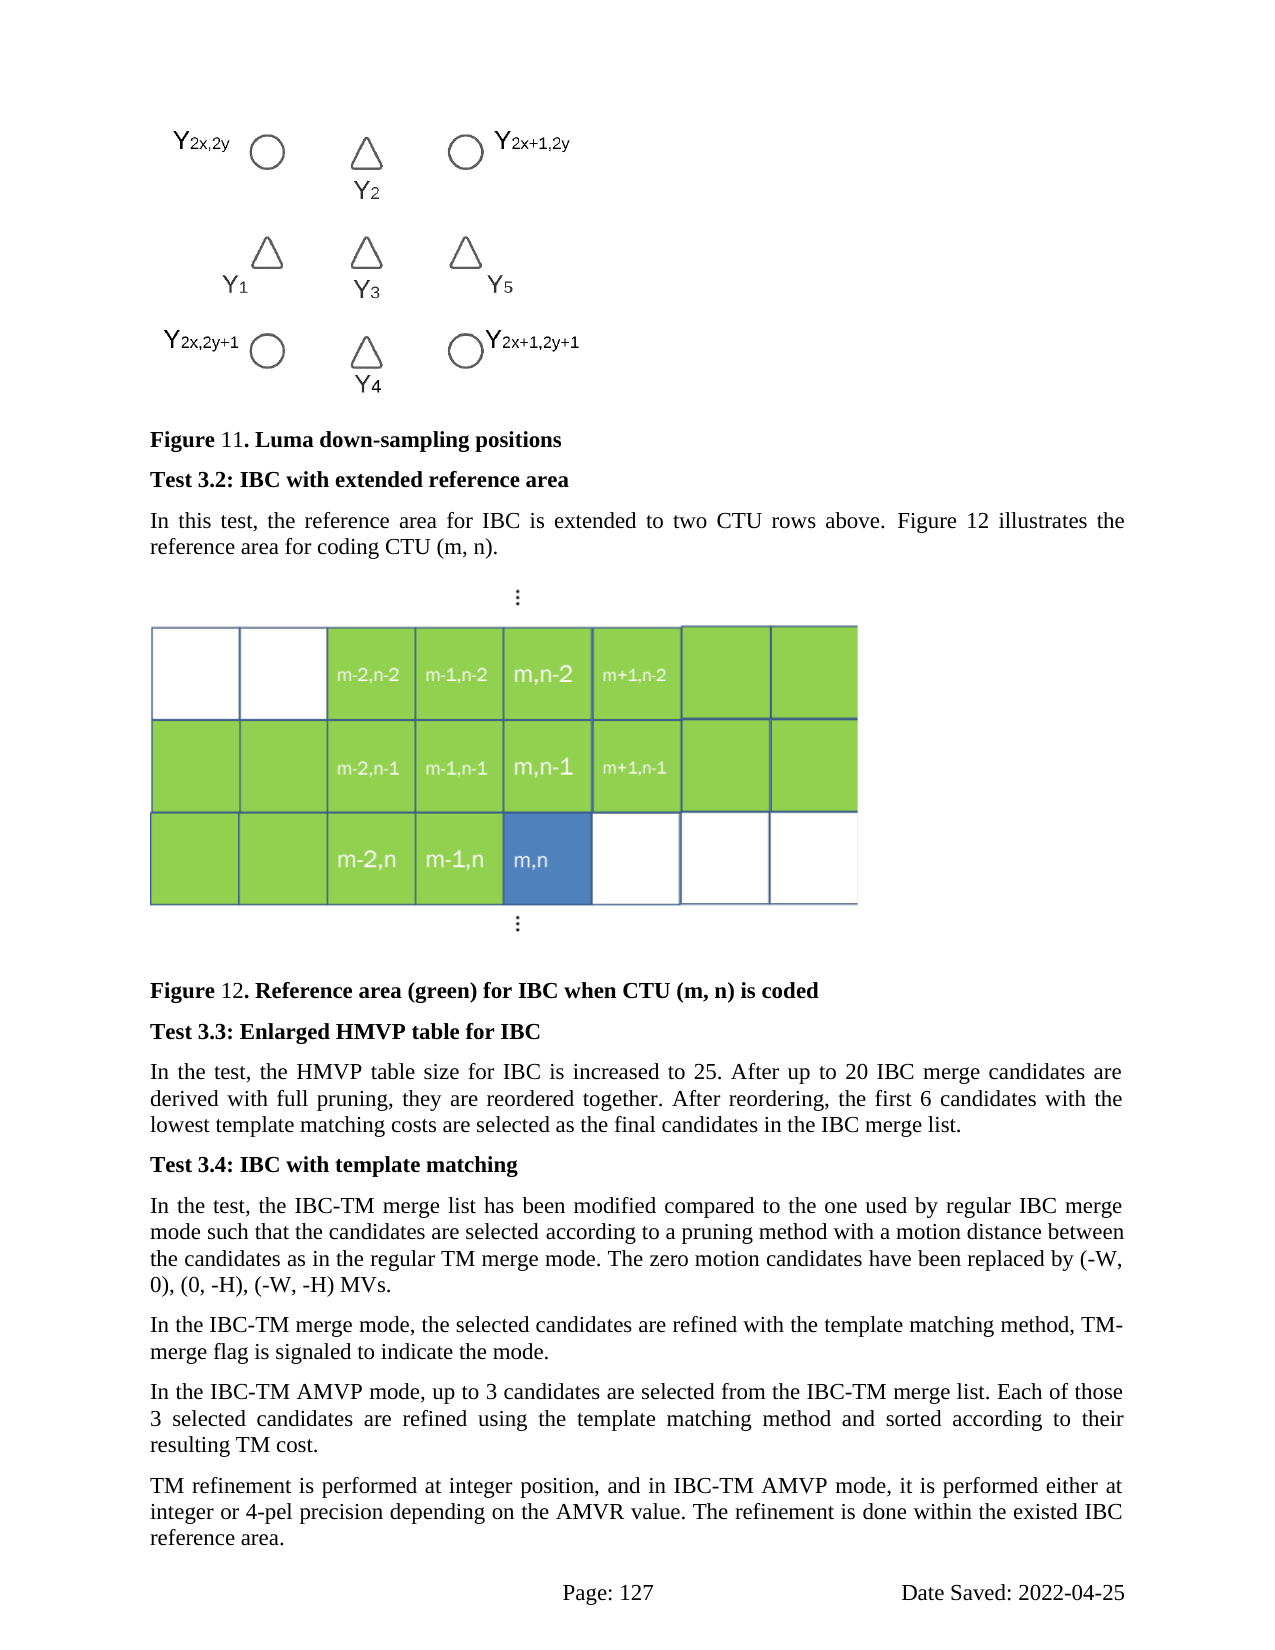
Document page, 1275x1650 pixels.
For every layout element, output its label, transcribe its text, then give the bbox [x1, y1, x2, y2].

text Test 3.2: IBC with extended reference area [150, 467, 1125, 493]
text In the IBC-TM merge mode, the selected candidates are refined with the template matching method, TM-merge flag is signaled to indicate the mode. [150, 1312, 1125, 1364]
text Test 3.4: IBC with template matching [150, 1151, 1125, 1178]
text In the IBC-TM AMVP mode, up to 3 candidates are selected from the IBC-TM merge list. Each of those 3 selected candidates are refined using the template matching method and sorted according to their resulting TM cost. [150, 1378, 1125, 1457]
picture [150, 90, 602, 412]
text TM refinement is performed at integer position, and in IBC-TM AMVP mode, it is performed either at integer or 4-pel precision depending on the AMVR value. The refinement is done within the existed IBC reference area. [150, 1472, 1125, 1551]
text In the test, the IBC-TM merge list has been modified compared to the one used by regular IBC merge mode such that the candidates are selected according to a pruning method with a motion distance between the candidates as in the regular TM merge mode. The zero motion candidates have been replaced by (-W, 0), (0, -H), (-W, -H) MVs. [150, 1192, 1125, 1297]
text Test 3.3: Enlarged HMVP table for IBC [150, 1018, 1125, 1044]
text In the test, the HMVP table size for IBC is increased to 25. After up to 20 IBC merge candidates are derived with full pruning, they are reordered together. After reordering, the first 6 candidates with the lowest template matching costs are selected as the final candidates in the IBC merge list. [150, 1058, 1125, 1137]
